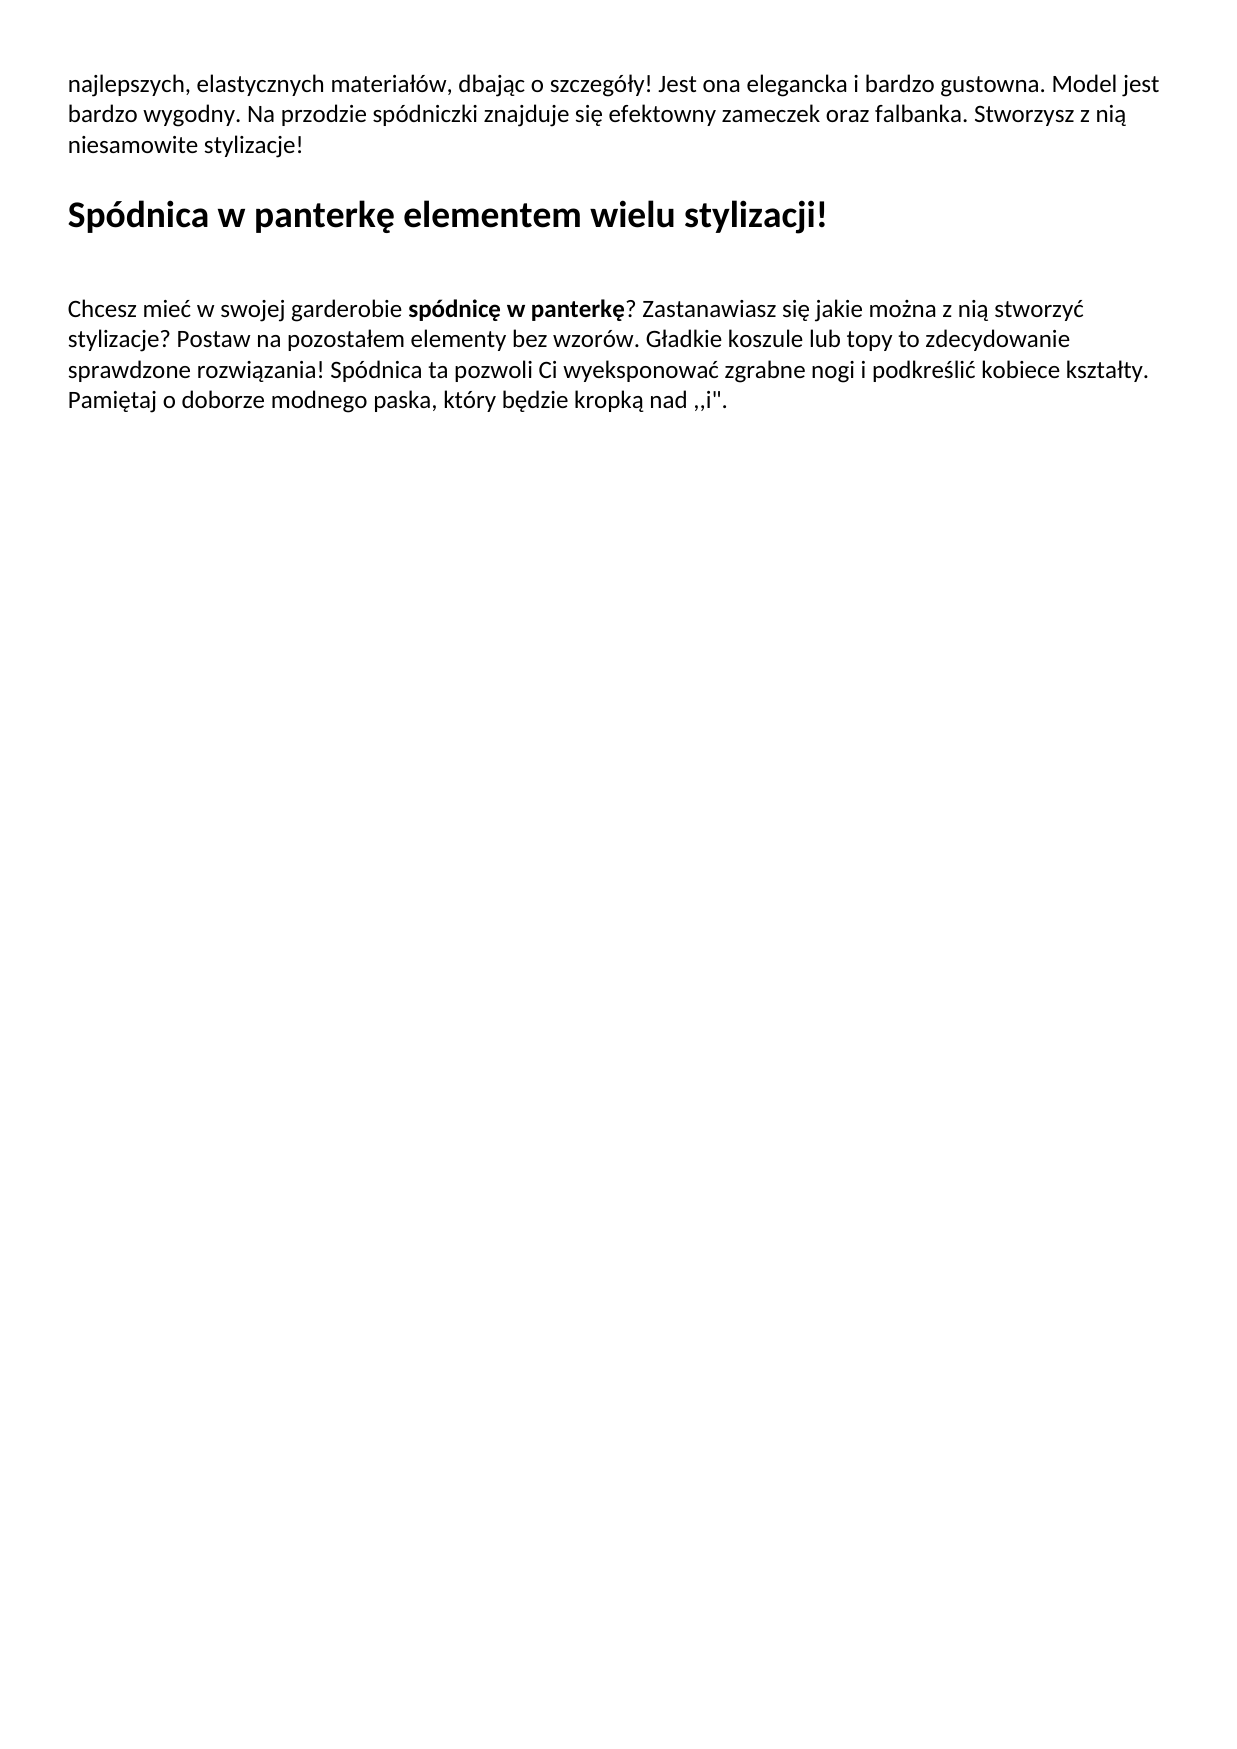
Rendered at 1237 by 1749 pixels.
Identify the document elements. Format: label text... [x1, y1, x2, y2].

text Spódnica w panterkę elementem wielu stylizacji! [68, 191, 1169, 236]
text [68, 68, 1169, 159]
text Chcesz mieć w swojej garderobie spódnicę w panterkę? Zastanawiasz się jakie można z nią stworzyć stylizacje? Postaw na pozostałem elementy bez wzorów. Gładkie koszule lub topy to zdecydowanie sprawdzone rozwiązania! Spódnica ta pozwoli Ci wyeksponować zgrabne nogi i podkreślić kobiece kształty. Pamiętaj o doborze modnego paska, który będzie kropką nad ,,i". [68, 293, 1169, 415]
